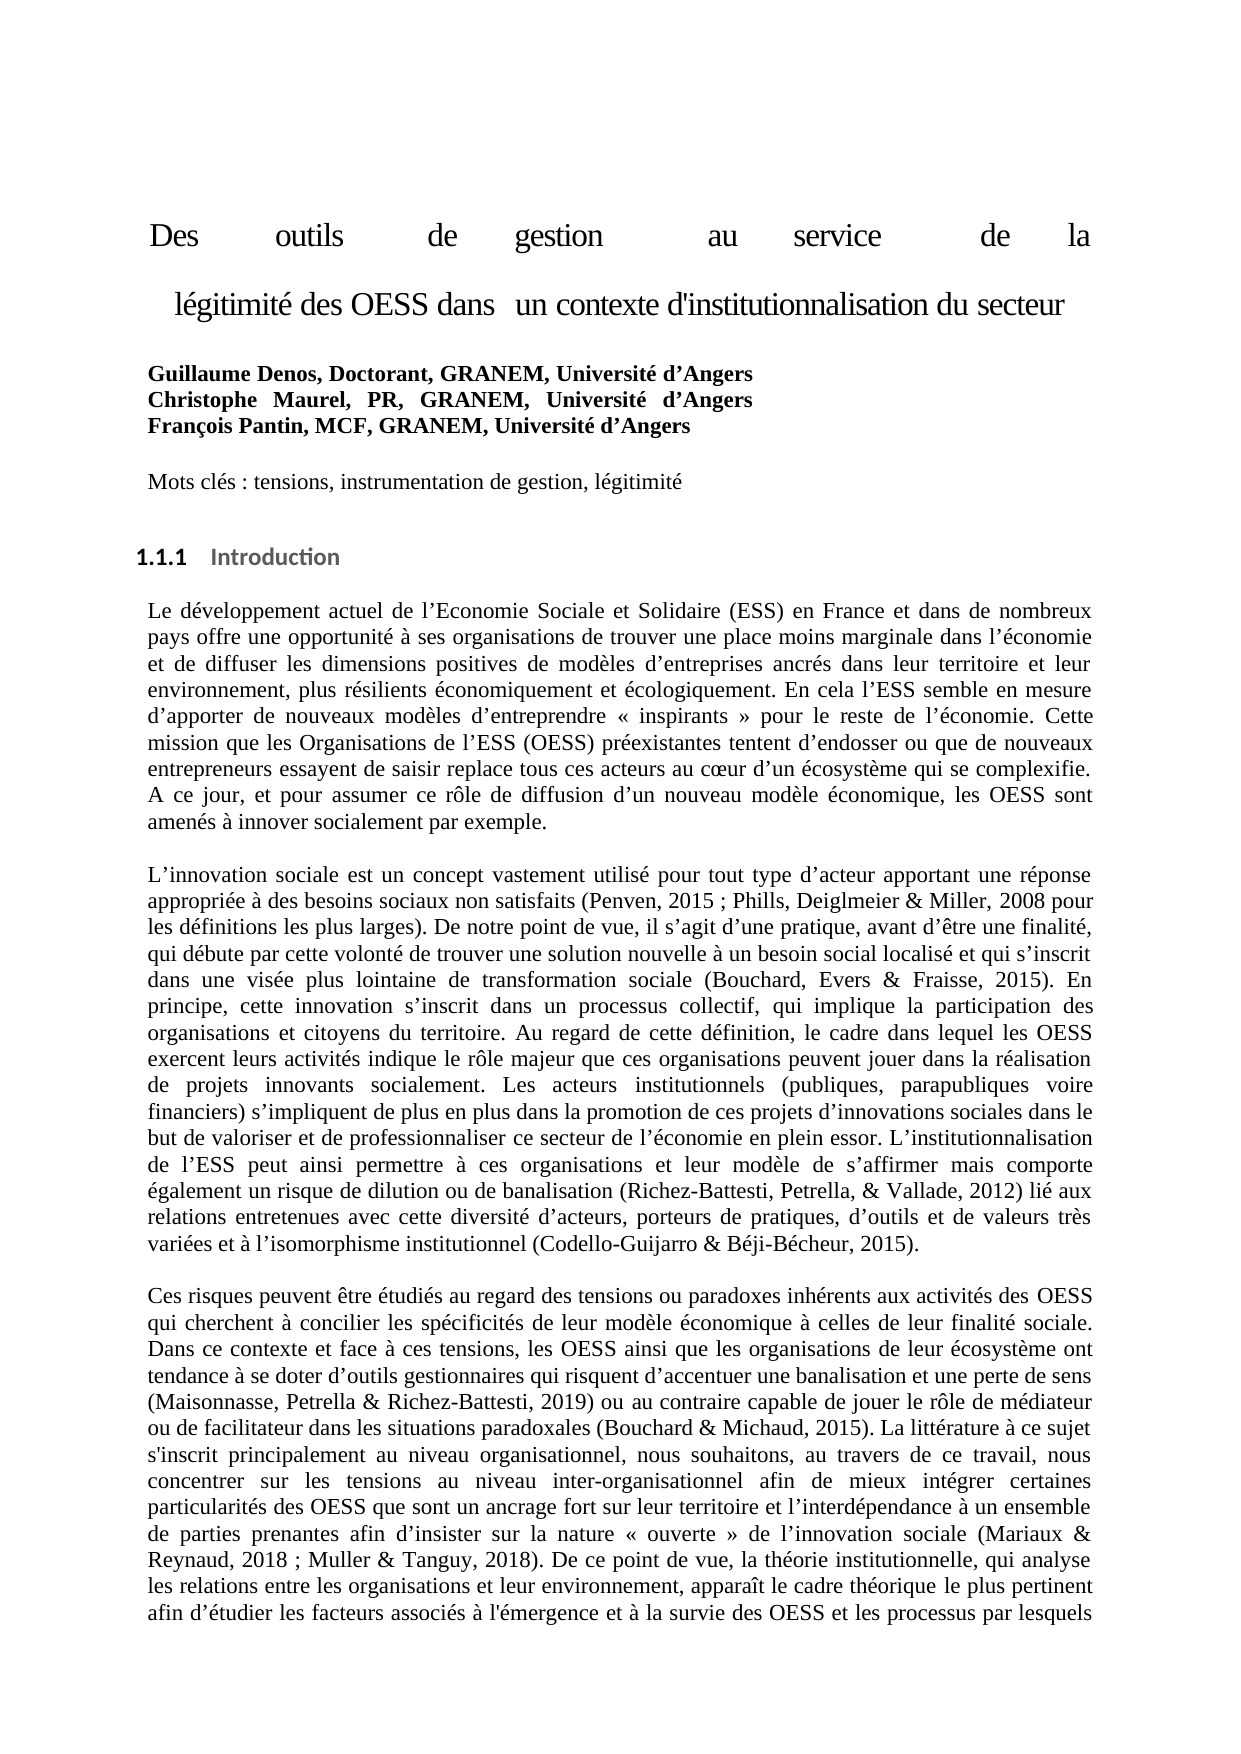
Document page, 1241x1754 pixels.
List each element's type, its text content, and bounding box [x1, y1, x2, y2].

text Le développement actuel de l’Economie Sociale et Solidaire (ESS) en France et dans de nombreux pays offre une opportunité à ses organisations de trouver une place moins marginale dans l’économie et de diffuser les dimensions positives de modèles d’entreprises ancrés dans leur territoire et leur environnement, plus résilients économiquement et écologiquement. En cela l’ESS semble en mesure d’apporter de nouveaux modèles d’entreprendre « inspirants » pour le reste de l’économie. Cette mission que les Organisations de l’ESS (OESS) préexistantes tentent d’endosser ou que de nouveaux entrepreneurs essayent de saisir replace tous ces acteurs au cœur d’un écosystème qui se complexifie. A ce jour, et pour assumer ce rôle de diffusion d’un nouveau modèle économique, les OESS sont amenés à innover socialement par exemple. [147, 597, 1093, 834]
text L’innovation sociale est un concept vastement utilisé pour tout type d’acteur apportant une réponse appropriée à des besoins sociaux non satisfaits (Penven, 2015 ; Phills, Deiglmeier & Miller, 2008 pour les définitions les plus larges). De notre point de vue, il s’agit d’une pratique, avant d’être une finalité, qui débute par cette volonté de trouver une solution nouvelle à un besoin social localisé et qui s’inscrit dans une visée plus lointaine de transformation sociale (Bouchard, Evers & Fraisse, 2015). En principe, cette innovation s’inscrit dans un processus collectif, qui implique la participation des organisations et citoyens du territoire. Au regard de cette définition, le cadre dans lequel les OESS exercent leurs activités indique le rôle majeur que ces organisations peuvent jouer dans la réalisation de projets innovants socialement. Les acteurs institutionnels (publiques, parapubliques voire financiers) s’impliquent de plus en plus dans la promotion de ces projets d’innovations sociales dans le but de valoriser et de professionnaliser ce secteur de l’économie en plein essor. L’institutionnalisation de l’ESS peut ainsi permettre à ces organisations et leur modèle de s’affirmer mais comporte également un risque de dilution ou de banalisation (Richez-Battesti, Petrella, & Vallade, 2012) lié aux relations entretenues avec cette diversité d’acteurs, porteurs de pratiques, d’outils et de valeurs très variées et à l’isomorphisme institutionnel (Codello-Guijarro & Béji-Bécheur, 2015). [147, 861, 1093, 1256]
text Mots clés : tensions, instrumentation de gestion, légitimité [147, 468, 1105, 494]
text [147, 1283, 1093, 1625]
subtitle Introduction [135, 541, 1105, 572]
text Guillaume Denos, Doctorant, GRANEM, Université d’Angers Christophe Maurel, PR, GRANEM, Université d’Angers François Pantin, MCF, GRANEM, Université d’Angers [147, 360, 753, 439]
subtitle Des outils de gestion au service de la légitimité des OESS dans un contexte d'institutionnalisation du secteur [135, 192, 1105, 329]
